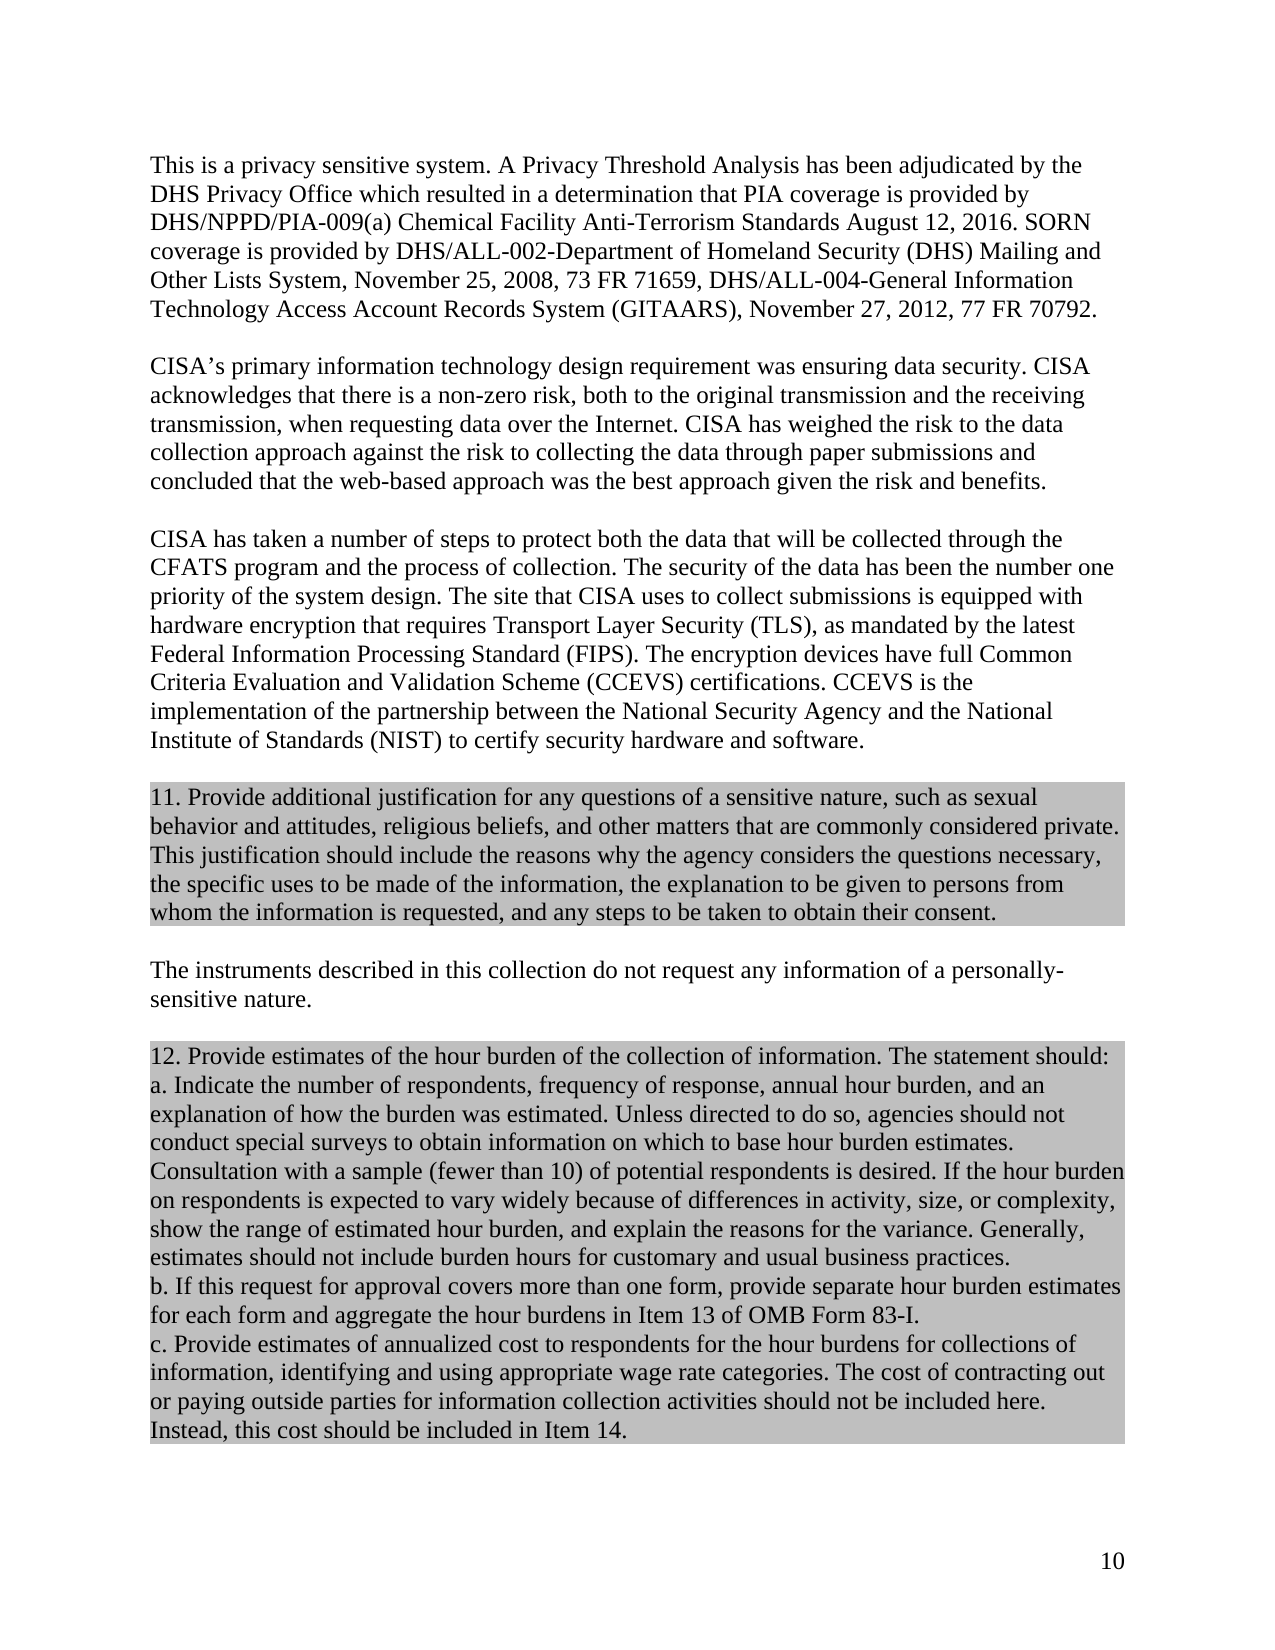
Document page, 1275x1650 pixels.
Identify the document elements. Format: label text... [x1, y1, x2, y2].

text 11. Provide additional justification for any questions of a sensitive nature, such as sexual behavior and attitudes, religious beliefs, and other matters that are commonly considered private. This justification should include the reasons why the agency considers the questions necessary, the specific uses to be made of the information, the explanation to be given to persons from whom the information is requested, and any steps to be taken to obtain their consent. [150, 782, 1125, 926]
text c. Provide estimates of annualized cost to respondents for the hour burdens for collections of information, identifying and using appropriate wage rate categories. The cost of contracting out or paying outside parties for information collection activities should not be included here. Instead, this cost should be included in Item 14. [150, 1329, 1125, 1444]
text CISA’s primary information technology design requirement was ensuring data security. CISA acknowledges that there is a non-zero risk, both to the original transmission and the receiving transmission, when requesting data over the Internet. CISA has weighed the risk to the data collection approach against the risk to collecting the data through paper submissions and concluded that the web-based approach was the best approach given the risk and benefits. [150, 351, 1125, 495]
text 12. Provide estimates of the hour burden of the collection of information. The statement should: [150, 1041, 1125, 1070]
text CISA has taken a number of steps to protect both the data that will be collected through the CFATS program and the process of collection. The security of the data has been the number one priority of the system design. The site that CISA uses to collect submissions is equipped with hardware encryption that requires Transport Layer Security (TLS), as mandated by the latest Federal Information Processing Standard (FIPS). The encryption devices have full Common Criteria Evaluation and Validation Scheme (CCEVS) certifications. CCEVS is the implementation of the partnership between the National Security Agency and the National Institute of Standards (NIST) to certify security hardware and software. [150, 524, 1125, 754]
text This is a privacy sensitive system. A Privacy Threshold Analysis has been adjudicated by the DHS Privacy Office which resulted in a determination that PIA coverage is provided by DHS/NPPD/PIA-009(a) Chemical Facility Anti-Terrorism Standards August 12, 2016. SORN coverage is provided by DHS/ALL-002-Department of Homeland Security (DHS) Mailing and Other Lists System, November 25, 2008, 73 FR 71659, DHS/ALL-004-General Information Technology Access Account Records System (GITAARS), November 27, 2012, 77 FR 70792. [150, 150, 1125, 322]
text a. Indicate the number of respondents, frequency of response, annual hour burden, and an [150, 1070, 1125, 1099]
text b. If this request for approval covers more than one form, provide separate hour burden estimates for each form and aggregate the hour burdens in Item 13 of OMB Form 83-I. [150, 1271, 1125, 1329]
text The instruments described in this collection do not request any information of a personally-sensitive nature. [150, 955, 1125, 1012]
text explanation of how the burden was estimated. Unless directed to do so, agencies should not conduct special surveys to obtain information on which to base hour burden estimates. Consultation with a sample (fewer than 10) of potential respondents is desired. If the hour burden on respondents is expected to vary widely because of differences in activity, size, or complexity, show the range of estimated hour burden, and explain the reasons for the variance. Generally, estimates should not include burden hours for customary and usual business practices. [150, 1099, 1125, 1271]
